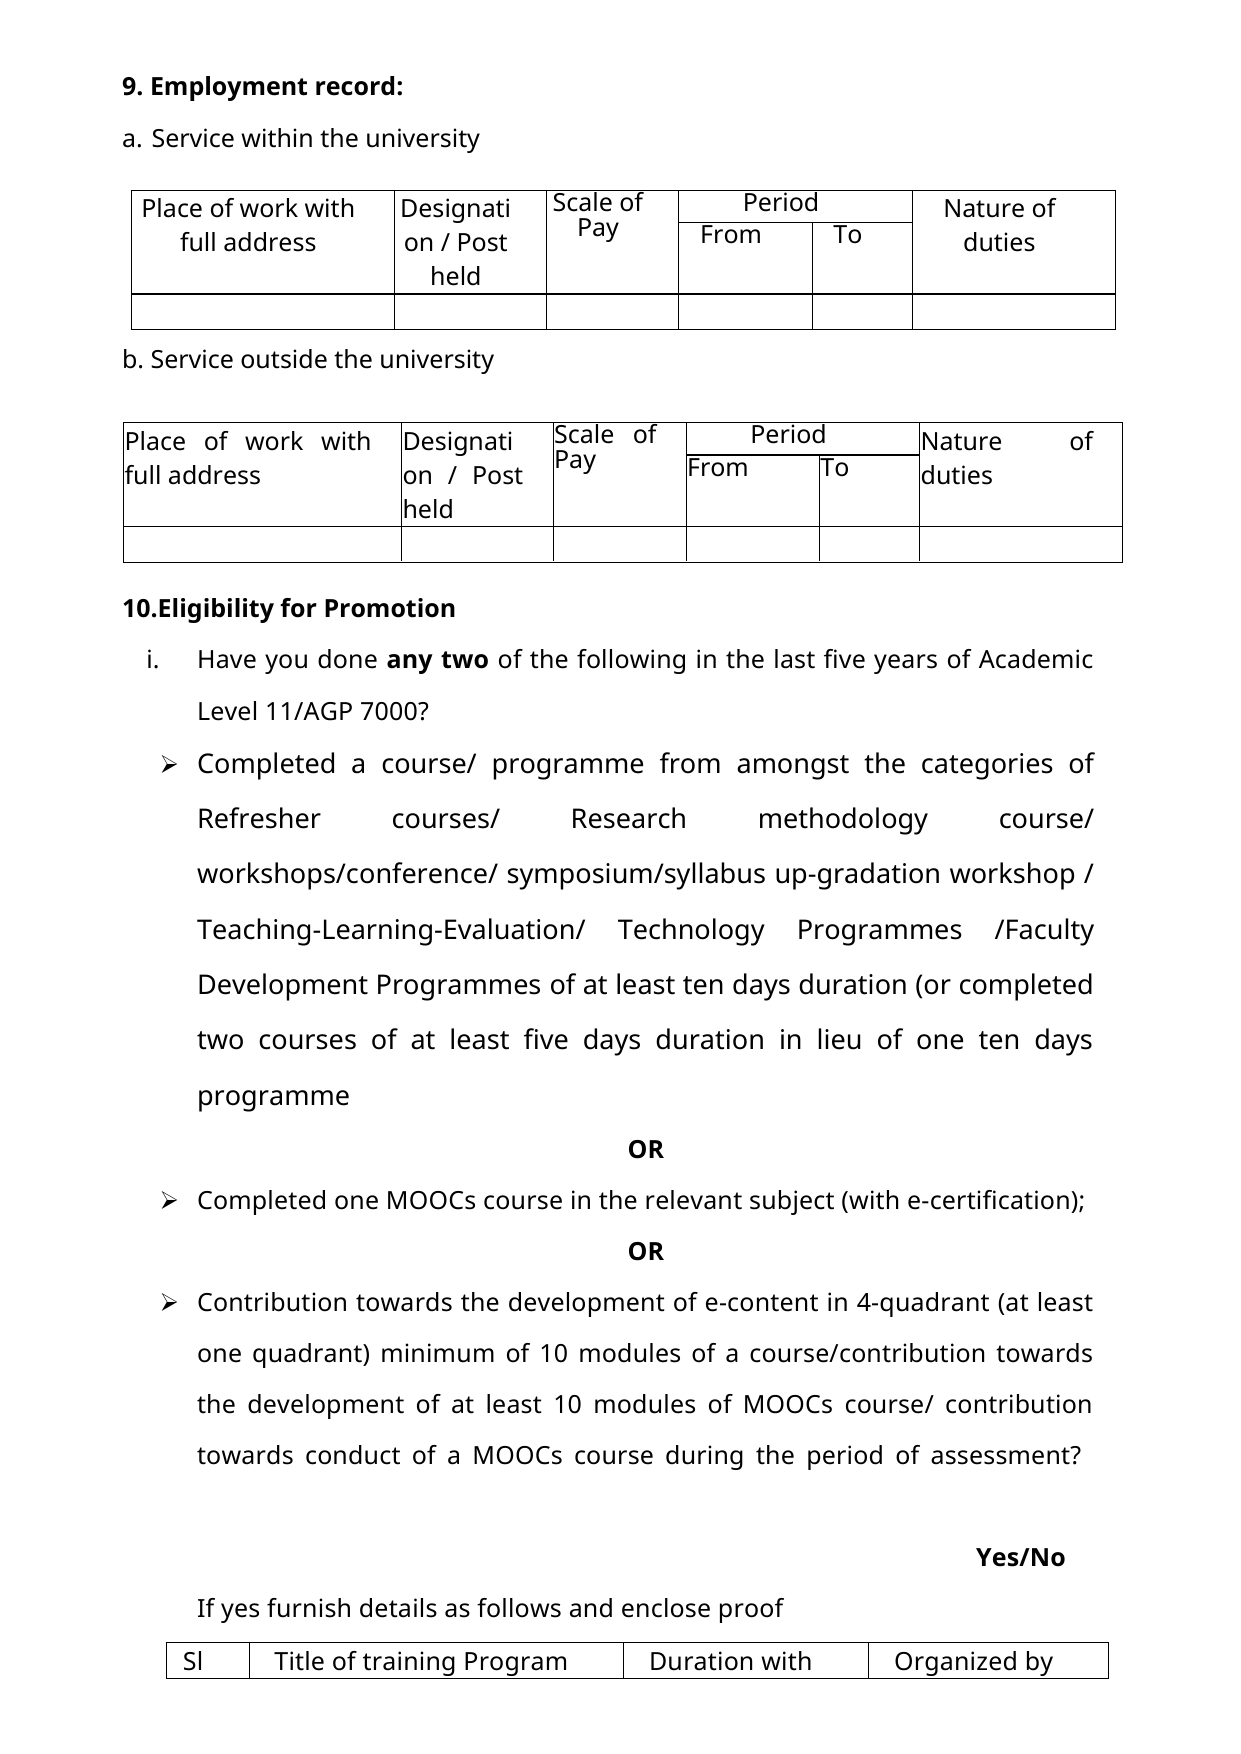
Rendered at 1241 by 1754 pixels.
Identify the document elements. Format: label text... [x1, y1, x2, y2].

table_header Designation / Post held [402, 423, 553, 526]
table_header Place of work with full address [132, 191, 394, 293]
table_header Period [679, 191, 912, 222]
table_cell From [679, 223, 812, 293]
table_cell [813, 295, 912, 329]
table_cell [920, 527, 1122, 561]
table_cell [554, 527, 686, 561]
text b. Service outside the university [122, 342, 1095, 376]
table_header Place of work with full address [124, 423, 401, 526]
list OR [197, 1233, 1095, 1267]
list If yes furnish details as follows and enclose proof [197, 1591, 1095, 1625]
list Have you done any two of the following in the last five years of Academic Level 11/AGP 7000? [159, 642, 1095, 727]
table_cell [913, 295, 1115, 329]
list Contribution towards the development of e-content in 4-quadrant (at least one quadrant) minimum of 10 modules of a course/contribution towards the development of at least 10 modules of MOOCs course/ contribution towards conduct of a MOOCs course during the period of assessment? [159, 1284, 1095, 1523]
text 9. Employment record: [122, 69, 1095, 103]
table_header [250, 1643, 623, 1678]
table_header Organized by [869, 1643, 1108, 1678]
table_cell [547, 295, 678, 329]
table_header Nature of duties [913, 191, 1115, 293]
table_header Period [687, 423, 919, 454]
list Completed one MOOCs course in the relevant subject (with e-certification); [159, 1182, 1095, 1216]
table_cell [124, 527, 401, 561]
table_header Nature of duties [920, 423, 1122, 526]
table_header Designation / Post held [395, 191, 546, 293]
table_cell [132, 295, 394, 329]
table_cell To [820, 456, 919, 526]
table_cell [402, 527, 553, 561]
table_cell To [813, 223, 912, 293]
table_header Scale of Pay [547, 191, 678, 293]
list Completed a course/ programme from amongst the categories of Refresher courses/ Research methodology course/ workshops/conference/ symposium/syllabus up-gradation workshop / Teaching-Learning-Evaluation/ Technology Programmes /Faculty Development Programmes of at least ten days duration (or completed two courses of at least five days duration in lieu of one ten days programme [159, 744, 1095, 1113]
list Yes/No [872, 1540, 1095, 1574]
table_cell [687, 527, 819, 561]
table_cell [820, 527, 919, 561]
table_cell [395, 295, 546, 329]
text 10.Eligibility for Promotion [122, 590, 1095, 624]
table_cell From [687, 456, 819, 526]
table_header Duration with dates [624, 1643, 868, 1678]
list OR [197, 1131, 1095, 1165]
table_cell [679, 295, 812, 329]
table_header Scale of Pay [554, 423, 686, 526]
list Service within the university [122, 121, 1095, 155]
table_header Sl No [167, 1643, 249, 1678]
